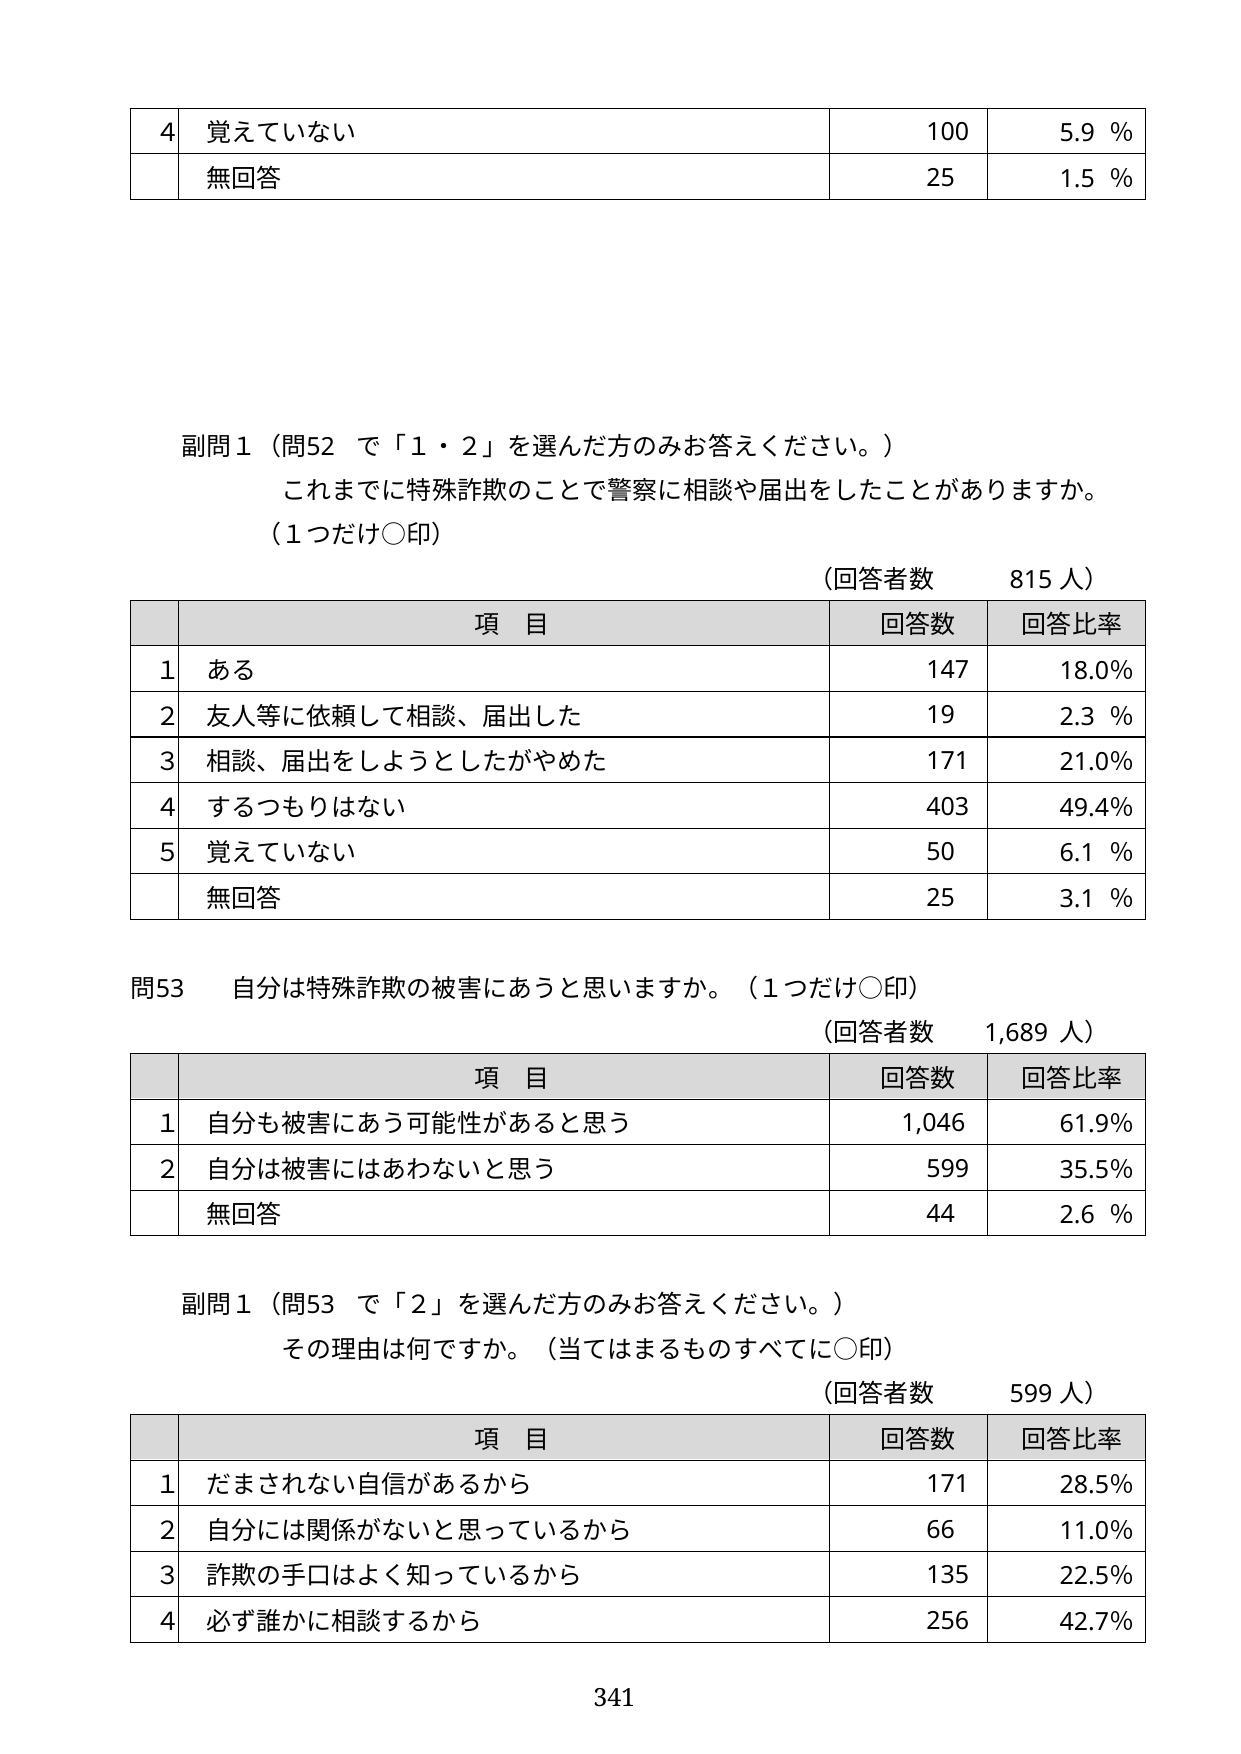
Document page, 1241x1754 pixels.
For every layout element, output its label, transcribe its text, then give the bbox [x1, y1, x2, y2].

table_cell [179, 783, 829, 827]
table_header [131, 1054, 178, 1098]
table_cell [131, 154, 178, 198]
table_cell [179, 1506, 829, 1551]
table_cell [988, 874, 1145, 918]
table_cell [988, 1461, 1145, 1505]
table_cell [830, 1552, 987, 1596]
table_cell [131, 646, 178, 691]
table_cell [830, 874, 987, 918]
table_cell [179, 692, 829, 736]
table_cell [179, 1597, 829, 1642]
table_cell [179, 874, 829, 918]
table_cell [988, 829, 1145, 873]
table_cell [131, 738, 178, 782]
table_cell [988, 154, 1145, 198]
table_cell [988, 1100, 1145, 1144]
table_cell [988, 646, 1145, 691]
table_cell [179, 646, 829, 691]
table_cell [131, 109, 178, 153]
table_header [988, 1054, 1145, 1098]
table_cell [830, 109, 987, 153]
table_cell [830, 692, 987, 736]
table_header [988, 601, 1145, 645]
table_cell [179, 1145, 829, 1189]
text （１つだけ○印） [231, 511, 1109, 555]
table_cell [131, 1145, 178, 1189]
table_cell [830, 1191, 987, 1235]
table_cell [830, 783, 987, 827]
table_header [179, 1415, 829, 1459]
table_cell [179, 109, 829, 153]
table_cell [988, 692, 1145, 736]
text （回答者数 1,689人） [181, 1008, 1109, 1053]
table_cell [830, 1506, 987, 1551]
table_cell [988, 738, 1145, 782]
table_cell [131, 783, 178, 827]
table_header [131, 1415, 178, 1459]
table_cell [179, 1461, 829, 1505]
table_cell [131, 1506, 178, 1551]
text （回答者数 815人） [181, 555, 1109, 600]
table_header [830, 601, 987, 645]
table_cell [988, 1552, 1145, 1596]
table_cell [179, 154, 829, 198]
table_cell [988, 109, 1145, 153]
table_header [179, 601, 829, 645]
text 問53 自分は特殊詐欺の被害にあうと思いますか。（１つだけ○印） [131, 964, 1109, 1008]
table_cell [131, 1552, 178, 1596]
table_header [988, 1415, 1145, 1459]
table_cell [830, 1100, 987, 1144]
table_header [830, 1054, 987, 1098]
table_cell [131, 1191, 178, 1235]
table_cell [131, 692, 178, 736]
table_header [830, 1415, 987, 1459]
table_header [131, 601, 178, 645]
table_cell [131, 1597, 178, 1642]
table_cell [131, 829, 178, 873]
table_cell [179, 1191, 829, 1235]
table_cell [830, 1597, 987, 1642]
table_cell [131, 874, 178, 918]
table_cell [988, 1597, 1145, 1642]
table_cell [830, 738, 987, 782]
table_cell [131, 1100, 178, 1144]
text （回答者数 599人） [181, 1369, 1109, 1414]
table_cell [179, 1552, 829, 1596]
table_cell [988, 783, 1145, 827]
text これまでに特殊詐欺のことで警察に相談や届出をしたことがありますか。 [231, 466, 1109, 511]
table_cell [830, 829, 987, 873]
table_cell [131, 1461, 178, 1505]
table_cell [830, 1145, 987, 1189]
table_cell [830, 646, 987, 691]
text 副問１（問53で「２」を選んだ方のみお答えください。） [156, 1281, 1109, 1325]
text 副問１（問52で「１・２」を選んだ方のみお答えください。） [156, 422, 1109, 466]
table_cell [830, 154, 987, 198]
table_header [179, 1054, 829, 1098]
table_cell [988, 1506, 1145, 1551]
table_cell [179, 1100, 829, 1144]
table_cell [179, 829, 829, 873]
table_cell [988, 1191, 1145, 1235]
text その理由は何ですか。（当てはまるものすべてに○印） [231, 1325, 1109, 1369]
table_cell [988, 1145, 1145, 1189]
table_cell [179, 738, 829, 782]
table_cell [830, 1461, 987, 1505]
